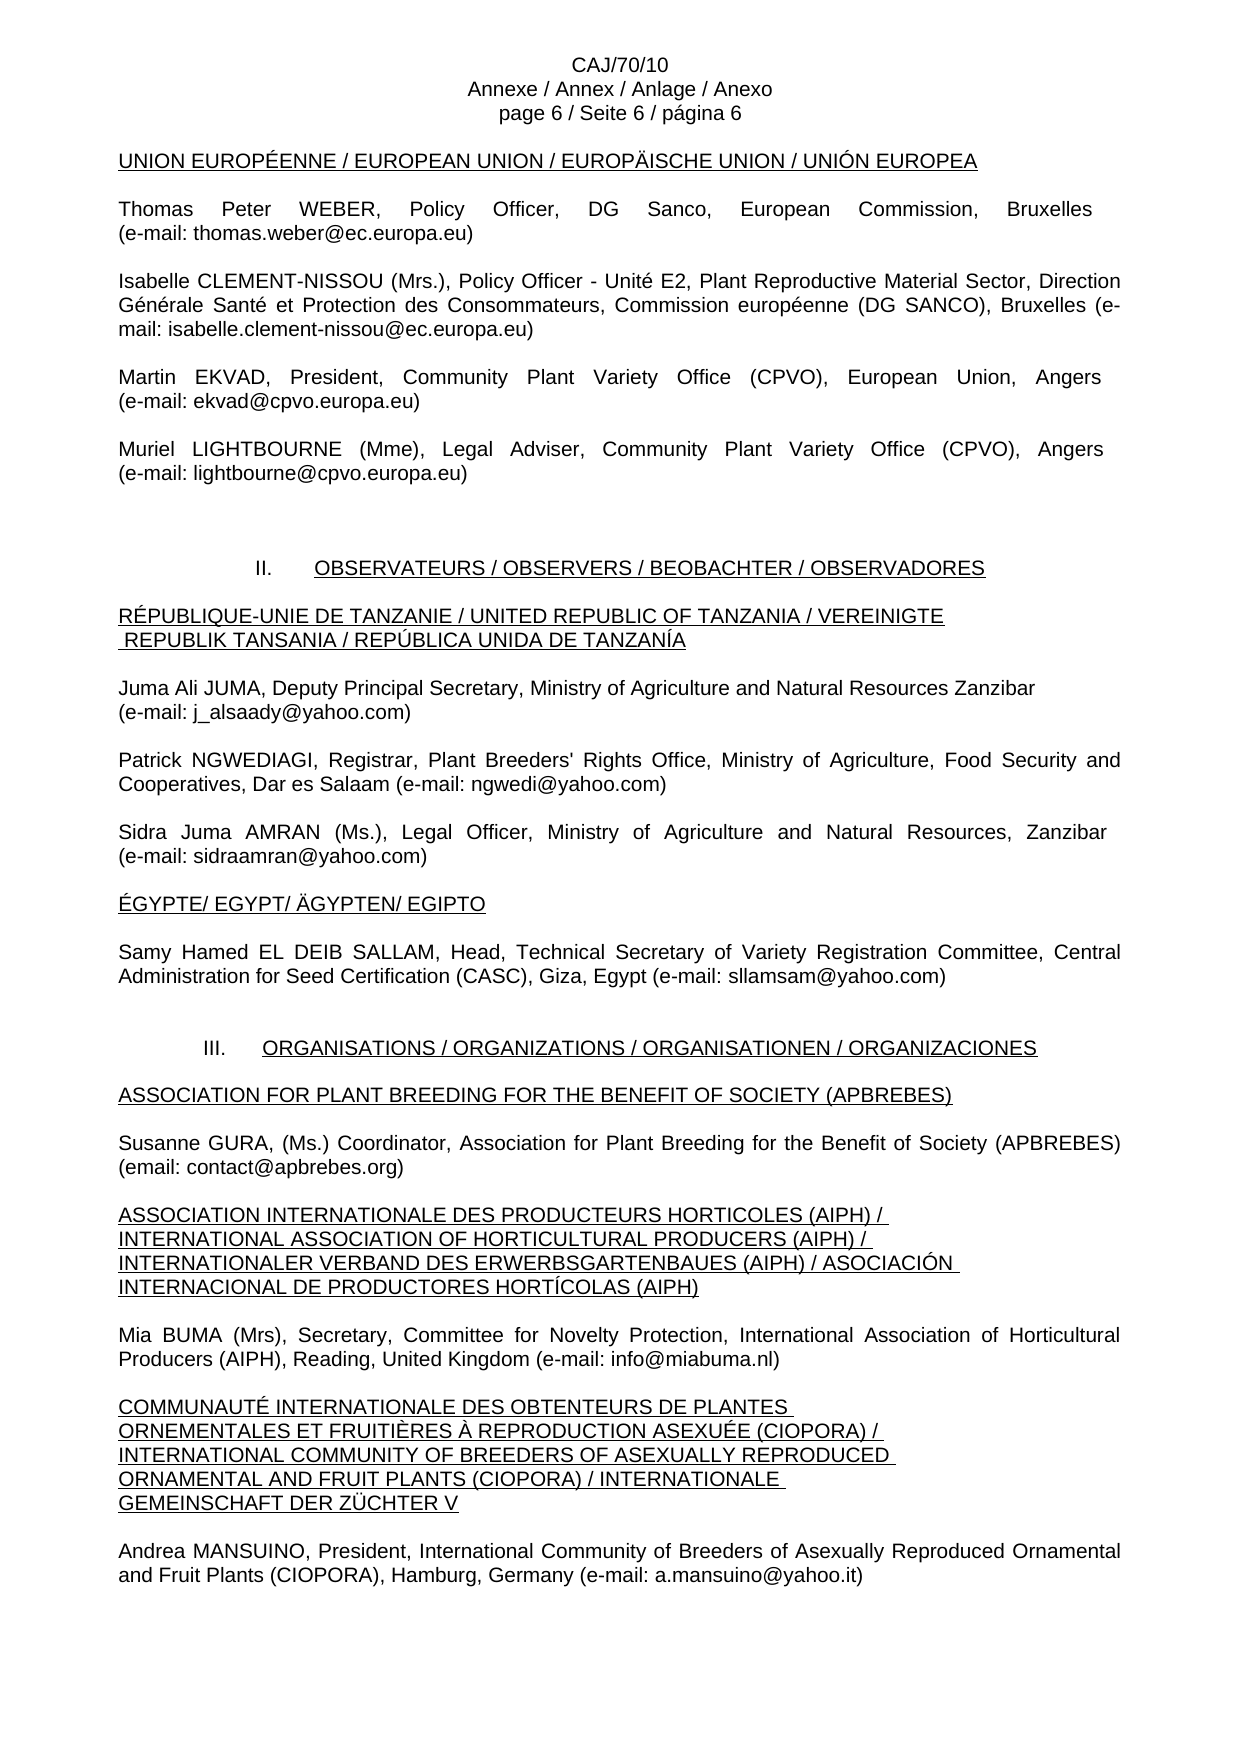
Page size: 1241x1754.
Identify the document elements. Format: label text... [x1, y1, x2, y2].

text INTERNATIONAL ASSOCIATION OF HORTICULTURAL PRODUCERS (AIPH) / [118, 1227, 1122, 1251]
text REPUBLIK TANSANIA / REPÚBLICA UNIDA DE TANZANÍA [118, 628, 1122, 652]
text ORNAMENTAL AND FRUIT PLANTS (CIOPORA) / INTERNATIONALE [118, 1467, 1122, 1491]
text COMMUNAUTÉ INTERNATIONALE DES OBTENTEURS DE PLANTES [118, 1395, 1122, 1419]
text Isabelle CLEMENT-NISSOU (Mrs.), Policy Officer - Unité E2, Plant Reproductive Material Sector, Direction Générale Santé et Protection des Consommateurs, Commission européenne (DG SANCO), Bruxelles (e-mail: isabelle.clement-nissou@ec.europa.eu) [118, 269, 1122, 341]
text Juma Ali JUMA, Deputy Principal Secretary, Ministry of Agriculture and Natural Resources Zanzibar [118, 676, 1122, 700]
text INTERNATIONALER VERBAND DES ERWERBSGARTENBAUES (AIPH) / ASOCIACIÓN [118, 1251, 1122, 1275]
text INTERNACIONAL DE PRODUCTORES HORTÍCOLAS (AIPH) [118, 1275, 1122, 1299]
text Thomas Peter WEBER, Policy Officer, DG Sanco, European Commission, Bruxelles (e-mail: thomas.weber@ec.europa.eu) [118, 197, 1122, 245]
text III. ORGANISATIONS / ORGANIZATIONS / ORGANISATIONEN / ORGANIZACIONES [118, 1035, 1122, 1059]
text II. OBSERVATEURS / OBSERVERS / BEOBACHTER / OBSERVADORES [118, 556, 1122, 580]
text ÉGYPTE/ EGYPT/ ÄGYPTEN/ EGIPTO [118, 892, 1122, 916]
text Martin EKVAD, President, Community Plant Variety Office (CPVO), European Union, Angers (e-mail: ekvad@cpvo.europa.eu) [118, 364, 1122, 412]
text Susanne GURA, (Ms.) Coordinator, Association for Plant Breeding for the Benefit of Society (APBREBES) (email: contact@apbrebes.org) [118, 1131, 1122, 1179]
text Patrick NGWEDIAGI, Registrar, Plant Breeders' Rights Office, Ministry of Agriculture, Food Security and Cooperatives, Dar es Salaam (e-mail: ngwedi@yahoo.com) [118, 748, 1122, 796]
text Muriel LIGHTBOURNE (Mme), Legal Adviser, Community Plant Variety Office (CPVO), Angers (e-mail: lightbourne@cpvo.europa.eu) [118, 436, 1122, 484]
text Mia BUMA (Mrs), Secretary, Committee for Novelty Protection, International Association of Horticultural Producers (AIPH), Reading, United Kingdom (e-mail: info@miabuma.nl) [118, 1323, 1122, 1371]
text ASSOCIATION FOR PLANT BREEDING FOR THE BENEFIT OF SOCIETY (APBREBES) [118, 1083, 1122, 1107]
text Andrea MANSUINO, President, International Community of Breeders of Asexually Reproduced Ornamental and Fruit Plants (CIOPORA), Hamburg, Germany (e-mail: a.mansuino@yahoo.it) [118, 1538, 1122, 1586]
text RÉPUBLIQUE-UNIE DE TANZANIE / UNITED REPUBLIC OF TANZANIA / VEREINIGTE [118, 604, 1122, 628]
text INTERNATIONAL COMMUNITY OF BREEDERS OF ASEXUALLY REPRODUCED [118, 1443, 1122, 1467]
text Samy Hamed EL DEIB SALLAM, Head, Technical Secretary of Variety Registration Committee, Central Administration for Seed Certification (CASC), Giza, Egypt (e-mail: sllamsam@yahoo.com) [118, 939, 1122, 987]
text Sidra Juma AMRAN (Ms.), Legal Officer, Ministry of Agriculture and Natural Resources, Zanzibar (e-mail: sidraamran@yahoo.com) [118, 820, 1122, 868]
text (e-mail: j_alsaady@yahoo.com) [118, 700, 1122, 724]
text ASSOCIATION INTERNATIONALE DES PRODUCTEURS HORTICOLES (AIPH) / [118, 1203, 1122, 1227]
text ORNEMENTALES ET FRUITIÈRES À REPRODUCTION ASEXUÉE (CIOPORA) / [118, 1419, 1122, 1443]
text GEMEINSCHAFT DER ZÜCHTER V [118, 1491, 1122, 1514]
text UNION EUROPÉENNE / EUROPEAN UNION / EUROPÄISCHE UNION / UNIÓN EUROPEA [118, 149, 1122, 173]
